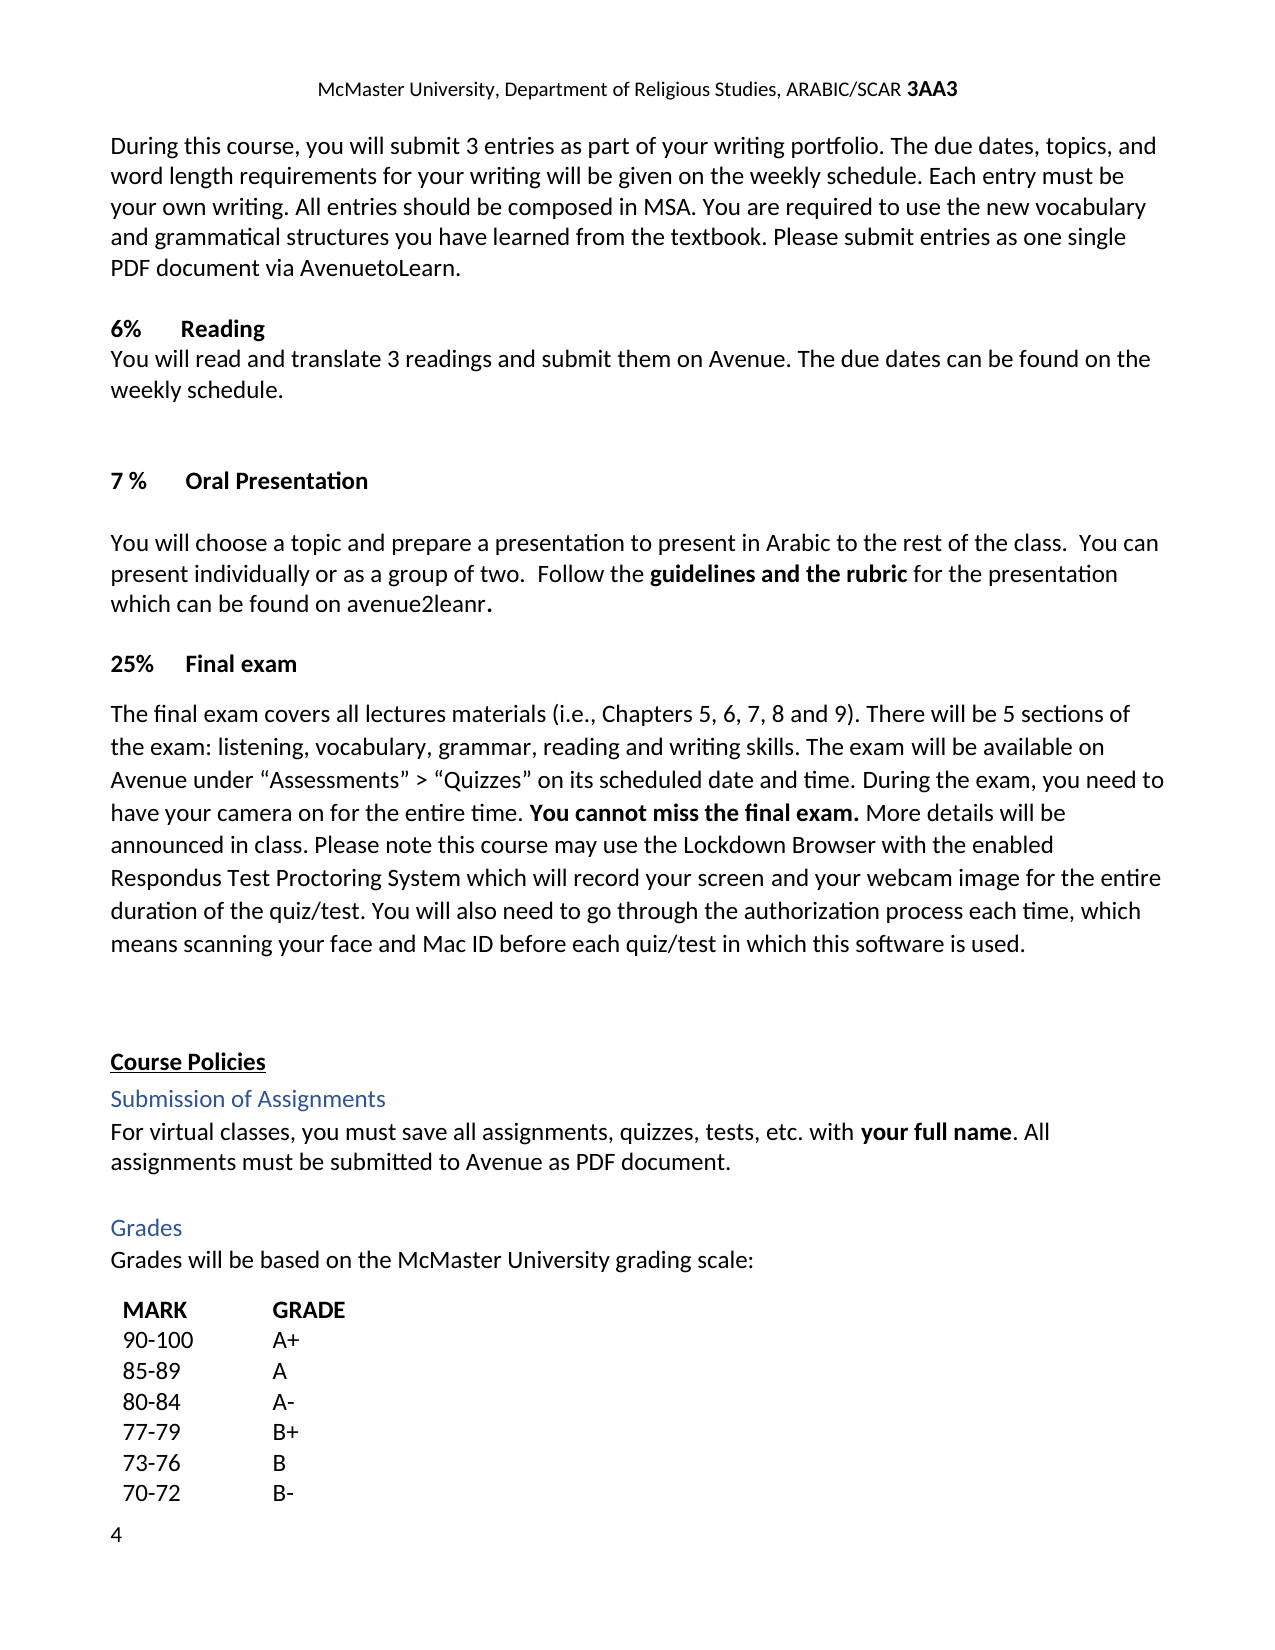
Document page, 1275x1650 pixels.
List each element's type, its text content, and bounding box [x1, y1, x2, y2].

table_cell A- [260, 1386, 410, 1416]
subtitle Submission of Assignments [110, 1083, 1164, 1113]
text You will read and translate 3 readings and submit them on Avenue. The due dates can be found on the weekly schedule. [110, 343, 1164, 404]
text 7 % Oral Presentation [110, 466, 1164, 496]
subtitle Course Policies [110, 1046, 1164, 1076]
table_cell A [260, 1355, 410, 1386]
text During this course, you will submit 3 entries as part of your writing portfolio. The due dates, topics, and word length requirements for your writing will be given on the weekly schedule. Each entry must be your own writing. All entries should be composed in MSA. You are required to use the new vocabulary and grammatical structures you have learned from the textbook. Please submit entries as one single PDF document via AvenuetoLearn. [110, 130, 1164, 282]
table_cell 77-79 [110, 1416, 260, 1447]
subtitle Grades [110, 1212, 1164, 1242]
text 25% Final exam [110, 648, 1164, 679]
table_cell 80-84 [110, 1386, 260, 1416]
table_header MARK [110, 1294, 260, 1325]
table_cell B+ [260, 1416, 410, 1447]
table_cell 73-76 [110, 1447, 260, 1477]
table_cell 85-89 [110, 1355, 260, 1386]
table_cell 70-72 [110, 1477, 260, 1508]
table_header GRADE [260, 1294, 410, 1325]
text Grades will be based on the McMaster University grading scale: [110, 1244, 1164, 1275]
text For virtual classes, you must save all assignments, quizzes, tests, etc. with your full name. All assignments must be submitted to Avenue as PDF document. [110, 1116, 1164, 1177]
text You will choose a topic and prepare a presentation to present in Arabic to the rest of the class. You can present individually or as a group of two. Follow the guidelines and the rubric for the presentation which can be found on avenue2leanr. [110, 528, 1164, 619]
text The final exam covers all lectures materials (i.e., Chapters 5, 6, 7, 8 and 9). There will be 5 sections of the exam: listening, vocabulary, grammar, reading and writing skills. The exam will be available on Avenue under “Assessments” > “Quizzes” on its scheduled date and time. During the exam, you need to have your camera on for the entire time. You cannot miss the final exam. More details will be announced in class. Please note this course may use the Lockdown Browser with the enabled Respondus Test Proctoring System which will record your screen and your webcam image for the entire duration of the quiz/test. You will also need to go through the authorization process each time, which means scanning your face and Mac ID before each quiz/test in which this software is used. [110, 698, 1164, 959]
text 6% Reading [110, 313, 1164, 343]
table_cell B- [260, 1477, 410, 1508]
table_cell 90-100 [110, 1325, 260, 1355]
table_cell A+ [260, 1325, 410, 1355]
table_cell B [260, 1447, 410, 1477]
